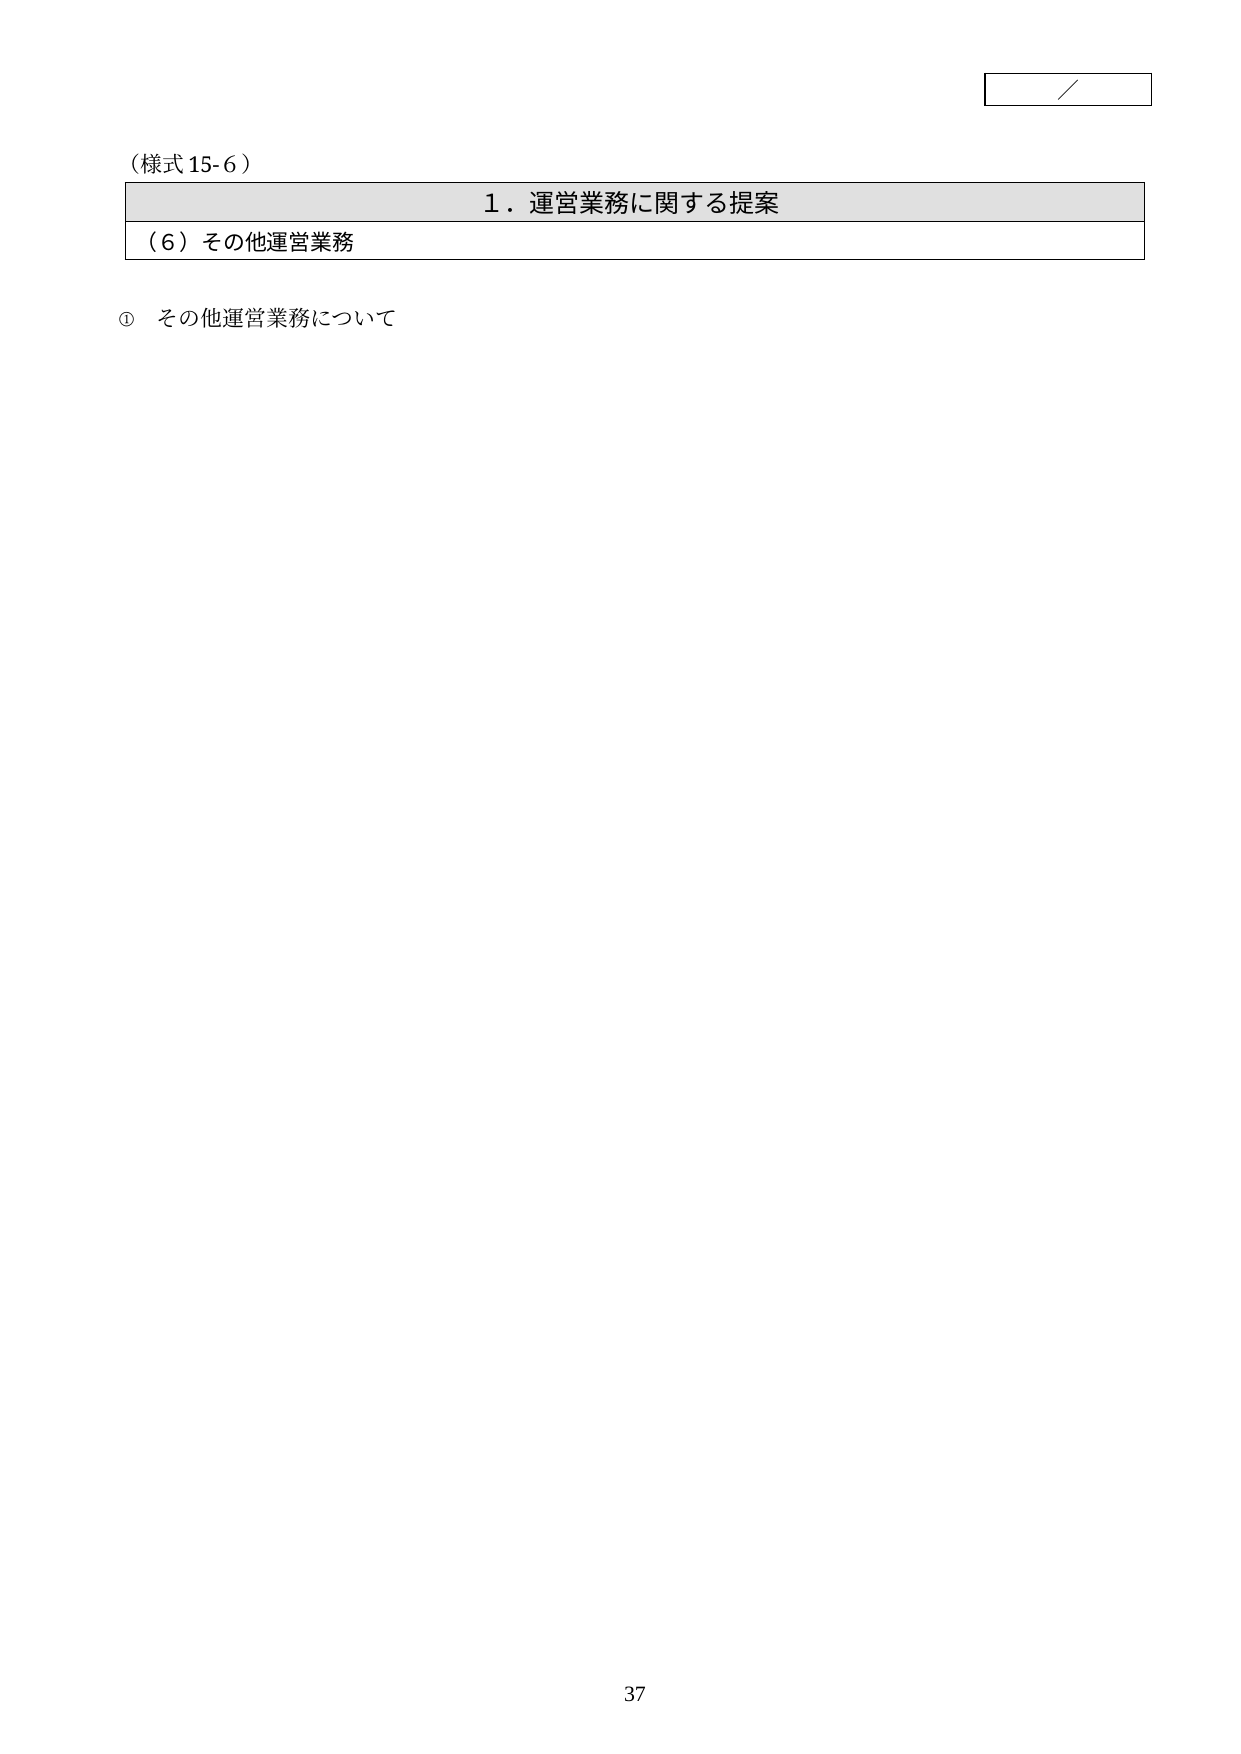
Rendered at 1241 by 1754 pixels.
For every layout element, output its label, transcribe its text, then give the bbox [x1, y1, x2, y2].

table_cell （６）その他運営業務 [126, 222, 1144, 259]
text （様式15-６） [118, 144, 1152, 182]
text ① その他運営業務について [118, 298, 1152, 336]
table_header １．運営業務に関する提案 [126, 183, 1144, 221]
